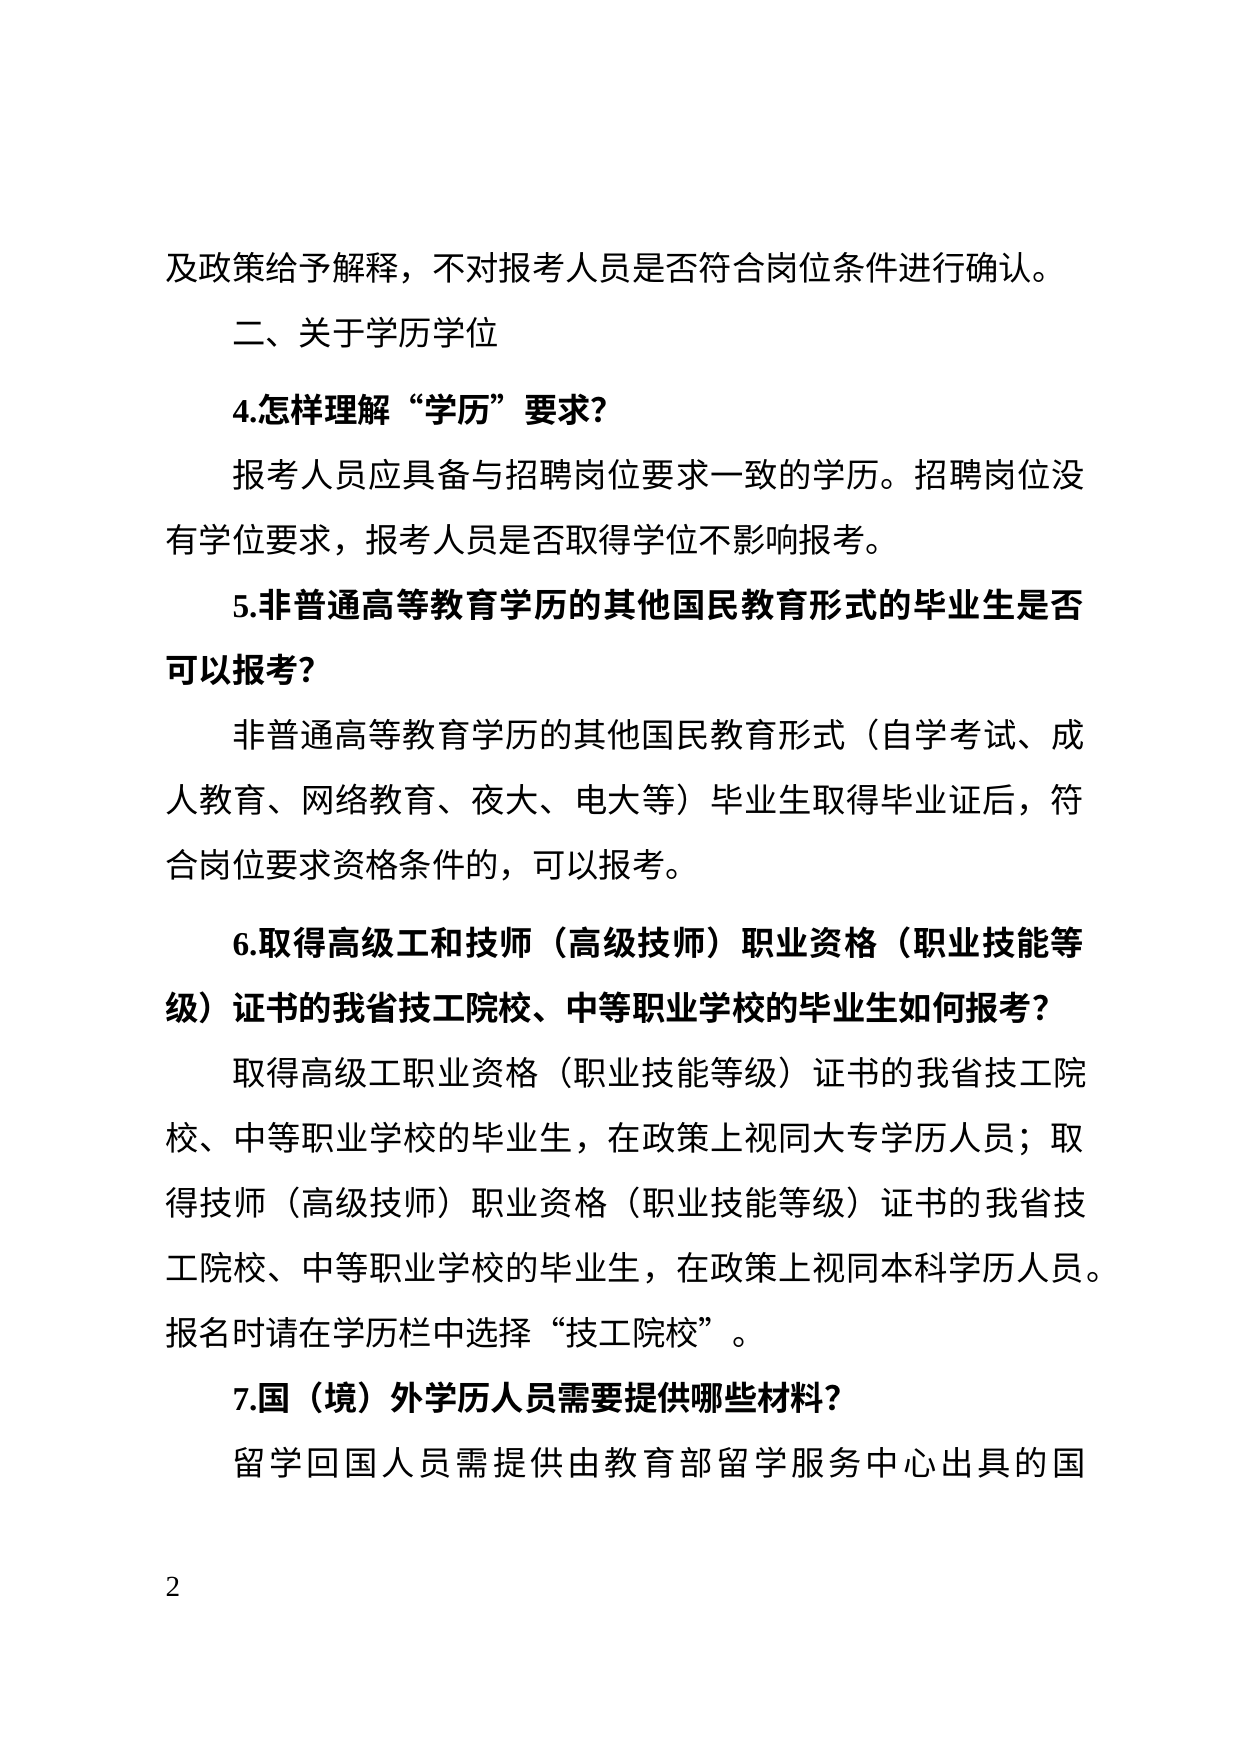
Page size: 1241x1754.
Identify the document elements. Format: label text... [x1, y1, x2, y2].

text 7.国（境）外学历人员需要提供哪些材料？ [165, 1363, 1087, 1428]
text 5.非普通高等教育学历的其他国民教育形式的毕业生是否可以报考？ [165, 570, 1087, 700]
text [165, 1428, 1087, 1493]
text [165, 233, 1087, 298]
text 6.取得高级工和技师（高级技师）职业资格（职业技能等级）证书的我省技工院校、中等职业学校的毕业生如何报考？ [165, 908, 1087, 1038]
text 取得高级工职业资格（职业技能等级）证书的我省技工院校、中等职业学校的毕业生，在政策上视同大专学历人员；取得技师（高级技师）职业资格（职业技能等级）证书的我省技工院校、中等职业学校的毕业生，在政策上视同本科学历人员。报名时请在学历栏中选择“技工院校”。 [165, 1038, 1087, 1363]
text 报考人员应具备与招聘岗位要求一致的学历。招聘岗位没有学位要求，报考人员是否取得学位不影响报考。 [165, 440, 1087, 570]
text 二、关于学历学位 [165, 298, 1087, 363]
text 4.怎样理解“学历”要求？ [165, 375, 1087, 440]
text 非普通高等教育学历的其他国民教育形式（自学考试、成人教育、网络教育、夜大、电大等）毕业生取得毕业证后，符合岗位要求资格条件的，可以报考。 [165, 700, 1087, 895]
